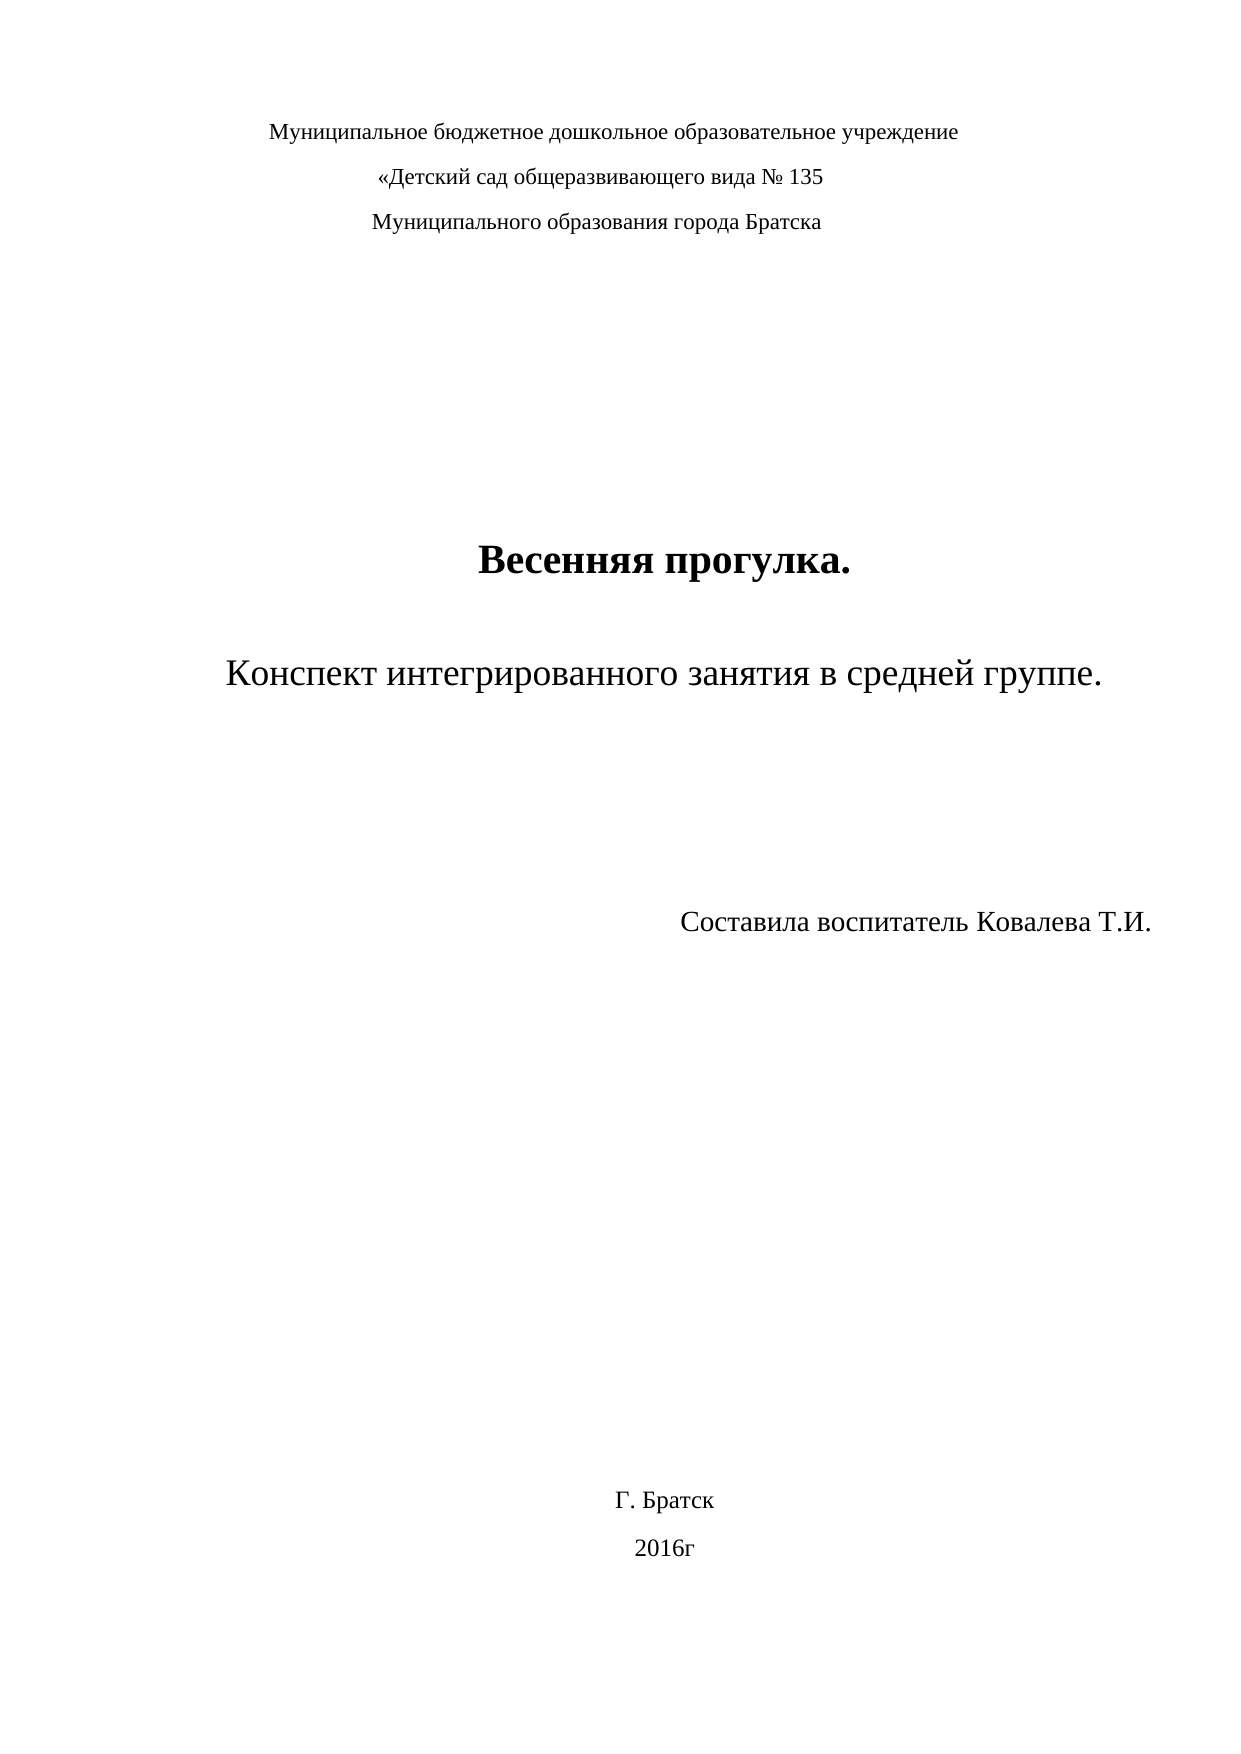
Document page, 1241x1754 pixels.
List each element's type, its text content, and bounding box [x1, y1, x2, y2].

text 2016г [177, 1533, 1152, 1561]
text Конспект интегрированного занятия в средней группе. [177, 650, 1152, 693]
text Весенняя прогулка. [177, 535, 1152, 583]
text Муниципальное бюджетное дошкольное образовательное учреждение [177, 118, 1152, 144]
text Составила воспитатель Ковалева Т.И. [177, 904, 1152, 937]
text «Детский сад общеразвивающего вида № 135 [177, 163, 1152, 189]
text Муниципального образования города Братска [177, 208, 1152, 235]
text Г. Братск [177, 1485, 1152, 1514]
